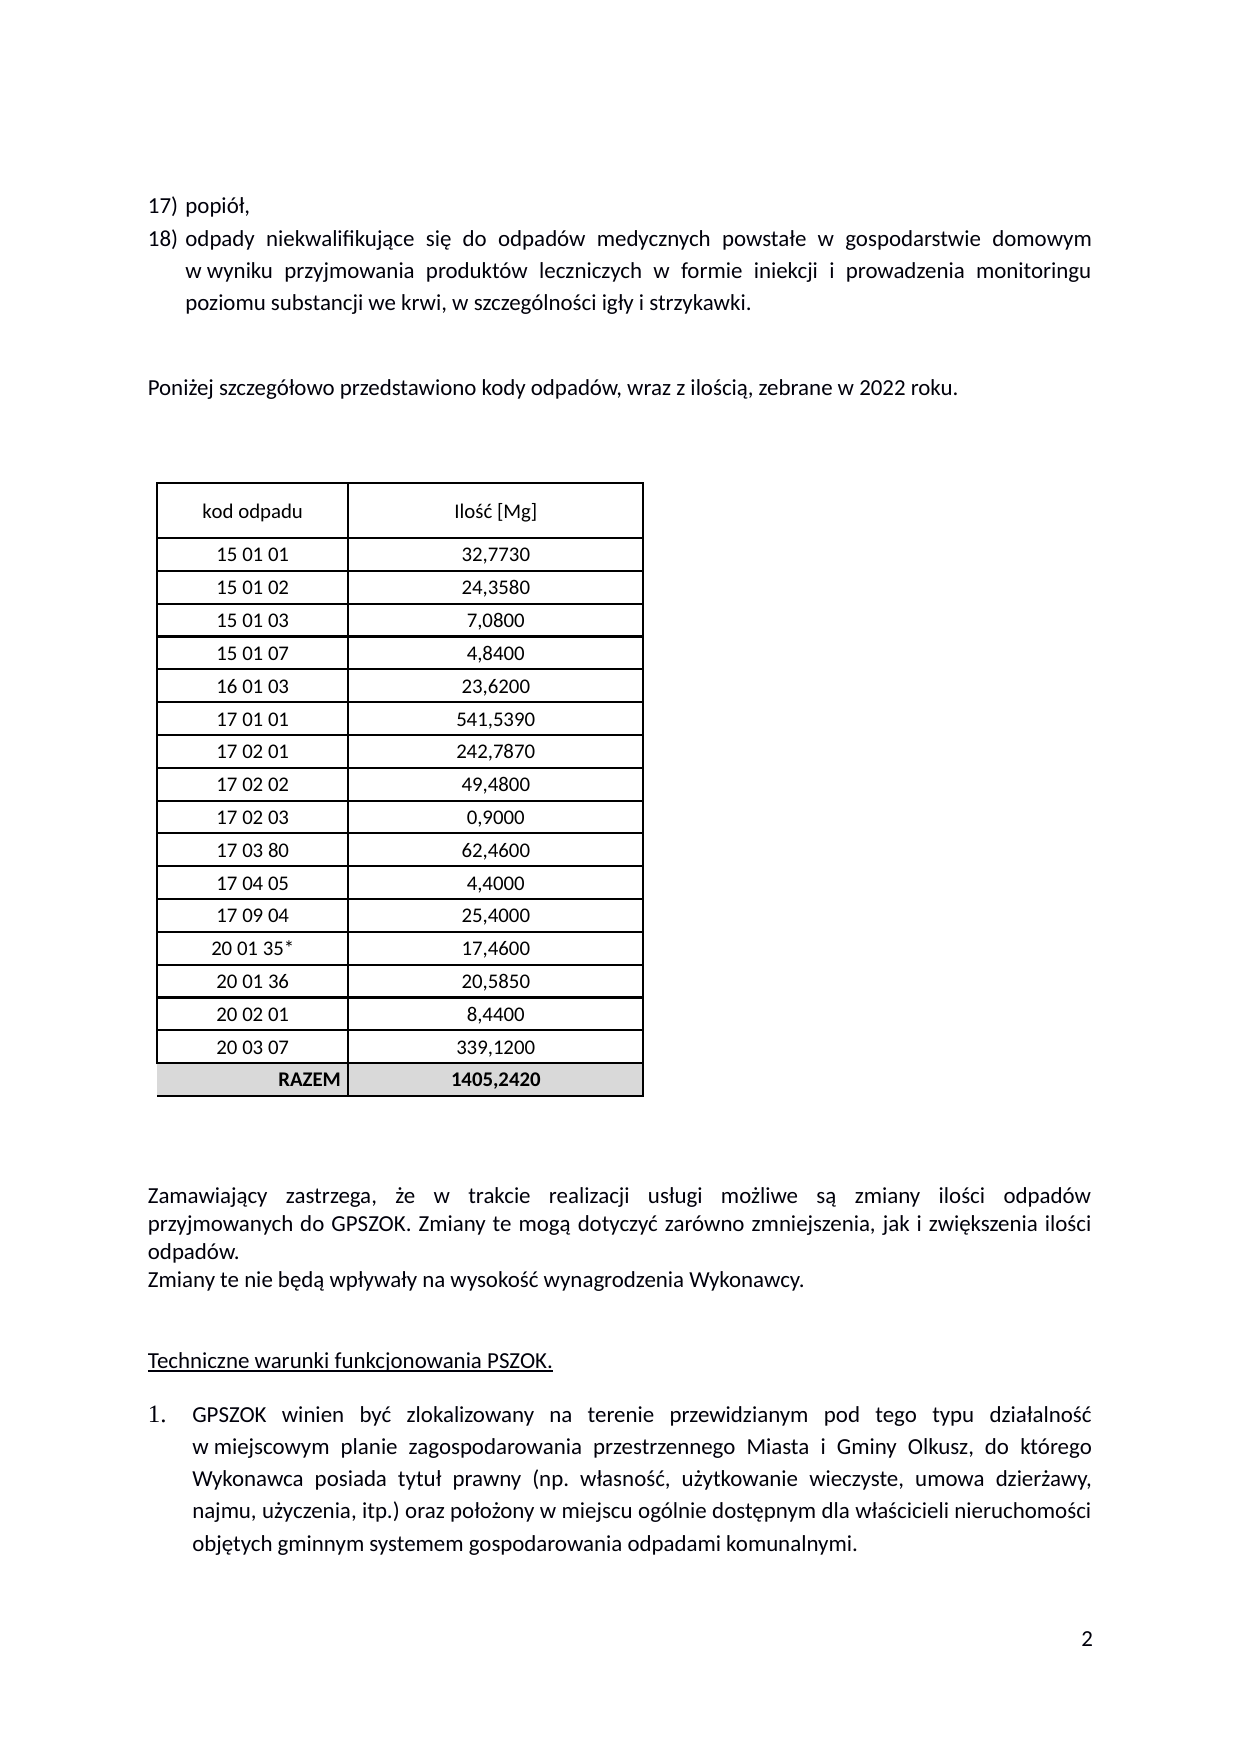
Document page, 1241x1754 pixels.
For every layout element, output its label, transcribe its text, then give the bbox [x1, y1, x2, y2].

table_cell 17,4600 [349, 933, 642, 963]
table_header Ilość [Mg] [349, 484, 642, 537]
table_cell 7,0800 [349, 605, 642, 635]
table_cell 20 01 36 [158, 966, 347, 996]
table_cell 20 01 35* [158, 933, 347, 963]
table_header kod odpadu [158, 484, 347, 537]
list odpady niekwalifikujące się do odpadów medycznych powstałe w gospodarstwie domowym w wyniku przyjmowania produktów leczniczych w formie iniekcji i prowadzenia monitoringu poziomu substancji we krwi, w szczególności igły i strzykawki. [148, 224, 1093, 316]
table_cell 15 01 03 [158, 605, 347, 635]
table_cell 17 02 02 [158, 769, 347, 799]
text Poniżej szczegółowo przedstawiono kody odpadów, wraz z ilością, zebrane w 2022 roku. [148, 373, 1093, 401]
table_cell 4,4000 [349, 867, 642, 898]
table_cell 16 01 03 [158, 670, 347, 701]
table_cell 23,6200 [349, 670, 642, 701]
table_cell 20 03 07 [158, 1031, 347, 1062]
table_cell 15 01 02 [158, 572, 347, 603]
table_cell 17 03 80 [158, 834, 347, 865]
table_cell 17 02 03 [158, 802, 347, 832]
list popiół, [148, 191, 1093, 219]
table_cell 541,5390 [349, 703, 642, 734]
table_cell 4,8400 [349, 638, 642, 668]
table_cell 17 02 01 [158, 736, 347, 767]
table_cell 24,3580 [349, 572, 642, 603]
list GPSZOK winien być zlokalizowany na terenie przewidzianym pod tego typu działalność w miejscowym planie zagospodarowania przestrzennego Miasta i Gminy Olkusz, do którego Wykonawca posiada tytuł prawny (np. własność, użytkowanie wieczyste, umowa dzierżawy, najmu, użyczenia, itp.) oraz położony w miejscu ogólnie dostępnym dla właścicieli nieruchomości objętych gminnym systemem gospodarowania odpadami komunalnymi. [148, 1399, 1093, 1557]
table_cell 242,7870 [349, 736, 642, 767]
table_cell 1405,2420 [349, 1064, 642, 1095]
table_cell 20,5850 [349, 966, 642, 996]
text Zmiany te nie będą wpływały na wysokość wynagrodzenia Wykonawcy. [148, 1265, 1093, 1293]
table_cell 62,4600 [349, 834, 642, 865]
table_cell 17 01 01 [158, 703, 347, 734]
table_cell 20 02 01 [158, 999, 347, 1029]
table_cell 49,4800 [349, 769, 642, 799]
table_cell 32,7730 [349, 539, 642, 570]
table_cell 0,9000 [349, 802, 642, 832]
text Techniczne warunki funkcjonowania PSZOK. [148, 1346, 1093, 1374]
table_cell 15 01 01 [158, 539, 347, 570]
table_cell RAZEM [157, 1064, 347, 1095]
table_cell 15 01 07 [158, 638, 347, 668]
table_cell 17 04 05 [158, 867, 347, 898]
table_cell 8,4400 [349, 999, 642, 1029]
text Zamawiający zastrzega, że w trakcie realizacji usługi możliwe są zmiany ilości odpadów przyjmowanych do GPSZOK. Zmiany te mogą dotyczyć zarówno zmniejszenia, jak i zwiększenia ilości odpadów. [148, 1181, 1093, 1265]
table_cell 339,1200 [349, 1031, 642, 1062]
table_cell 17 09 04 [158, 900, 347, 931]
table_cell 25,4000 [349, 900, 642, 931]
